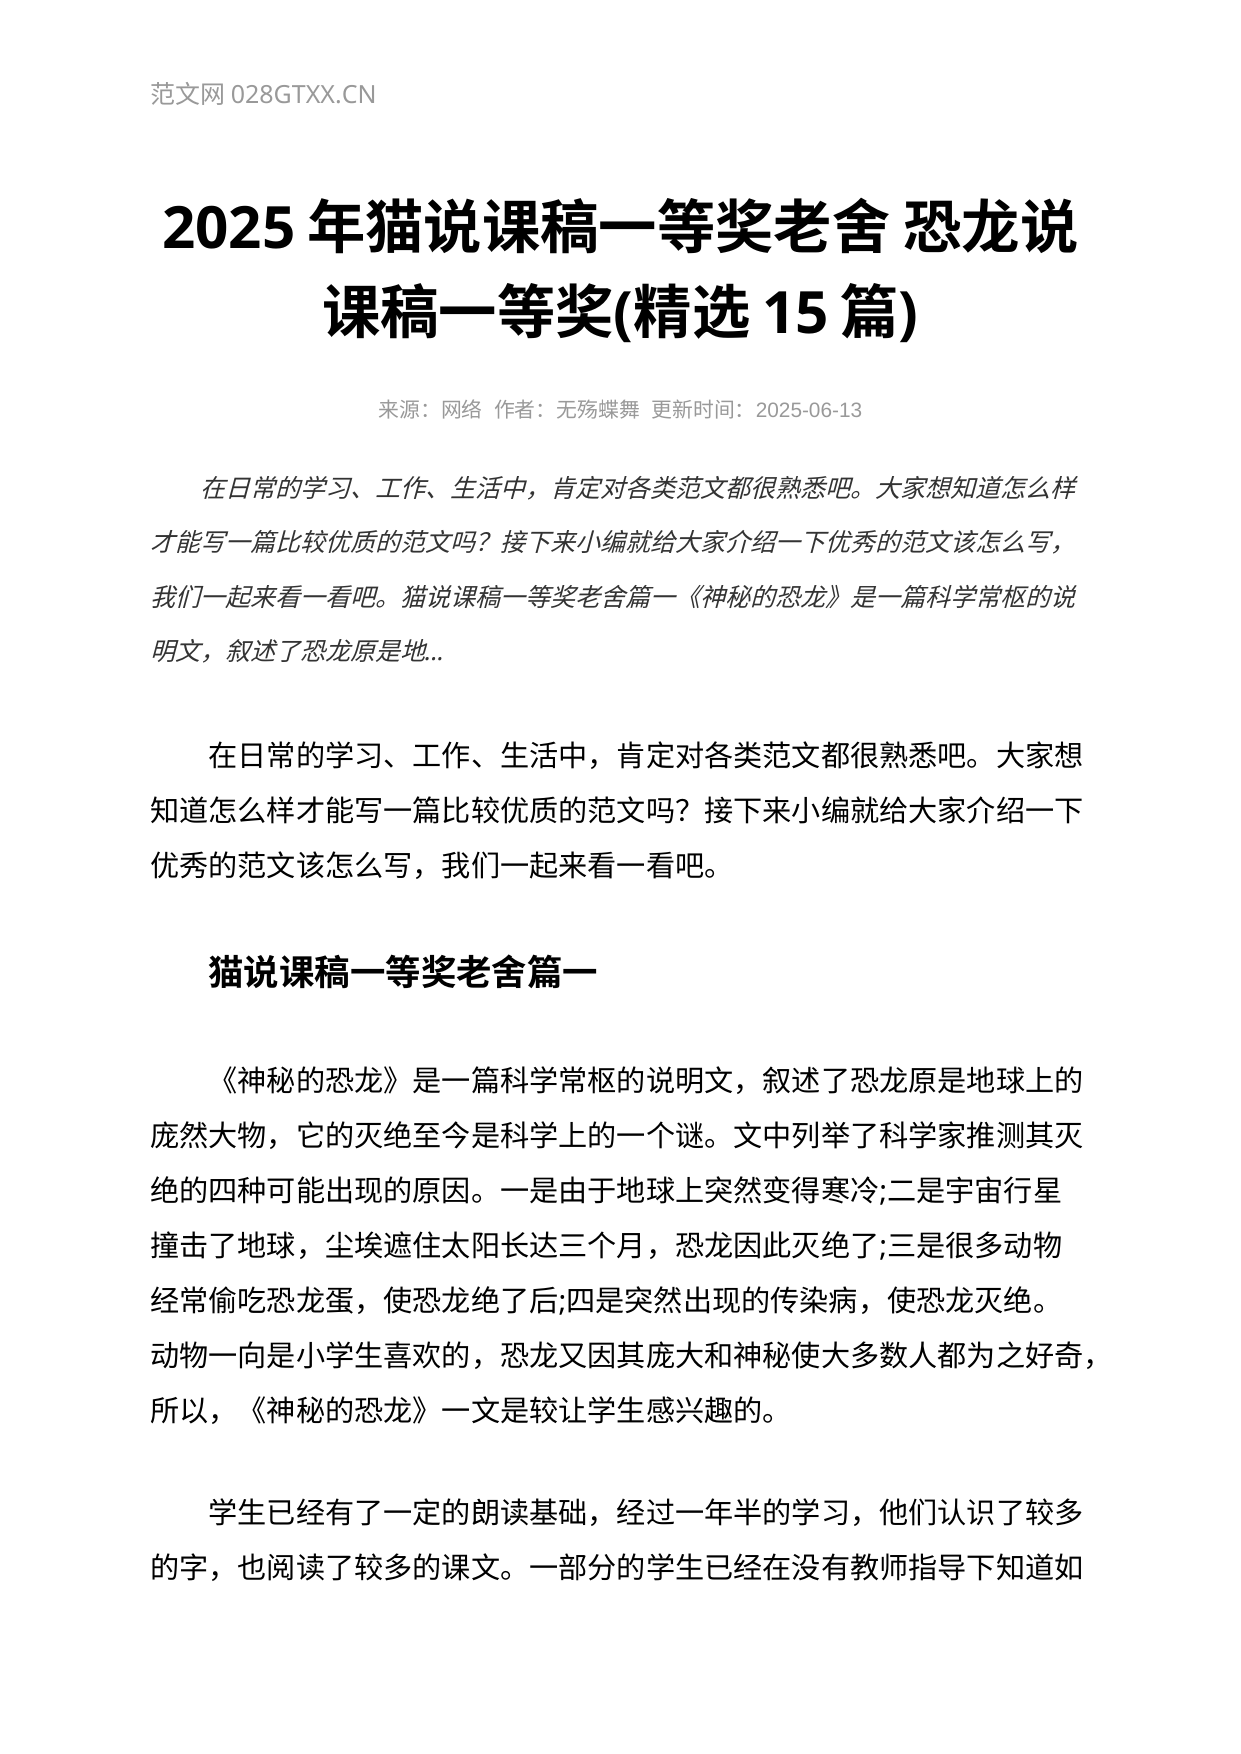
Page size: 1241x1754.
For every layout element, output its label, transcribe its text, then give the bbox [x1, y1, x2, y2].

subtitle 2025年猫说课稿一等奖老舍 恐龙说课稿一等奖(精选15篇) [150, 181, 1090, 351]
text 在日常的学习、工作、生活中，肯定对各类范文都很熟悉吧。大家想知道怎么样才能写一篇比较优质的范文吗？接下来小编就给大家介绍一下优秀的范文该怎么写，我们一起来看一看吧。猫说课稿一等奖老舍篇一《神秘的恐龙》是一篇科学常枢的说明文，叙述了恐龙原是地... [150, 468, 1090, 668]
text 来源：网络 作者：无殇蝶舞 更新时间：2025-06-13 [150, 398, 1090, 422]
text 在日常的学习、工作、生活中，肯定对各类范文都很熟悉吧。大家想知道怎么样才能写一篇比较优质的范文吗？接下来小编就给大家介绍一下优秀的范文该怎么写，我们一起来看一看吧。 [150, 733, 1090, 885]
text 《神秘的恐龙》是一篇科学常枢的说明文，叙述了恐龙原是地球上的庞然大物，它的灭绝至今是科学上的一个谜。文中列举了科学家推测其灭绝的四种可能出现的原因。一是由于地球上突然变得寒冷;二是宇宙行星撞击了地球，尘埃遮住太阳长达三个月，恐龙因此灭绝了;三是很多动物经常偷吃恐龙蛋，使恐龙绝了后;四是突然出现的传染病，使恐龙灭绝。动物一向是小学生喜欢的，恐龙又因其庞大和神秘使大多数人都为之好奇，所以，《神秘的恐龙》一文是较让学生感兴趣的。 [150, 1058, 1090, 1430]
text 猫说课稿一等奖老舍篇一 [150, 944, 1090, 996]
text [150, 1489, 1090, 1587]
